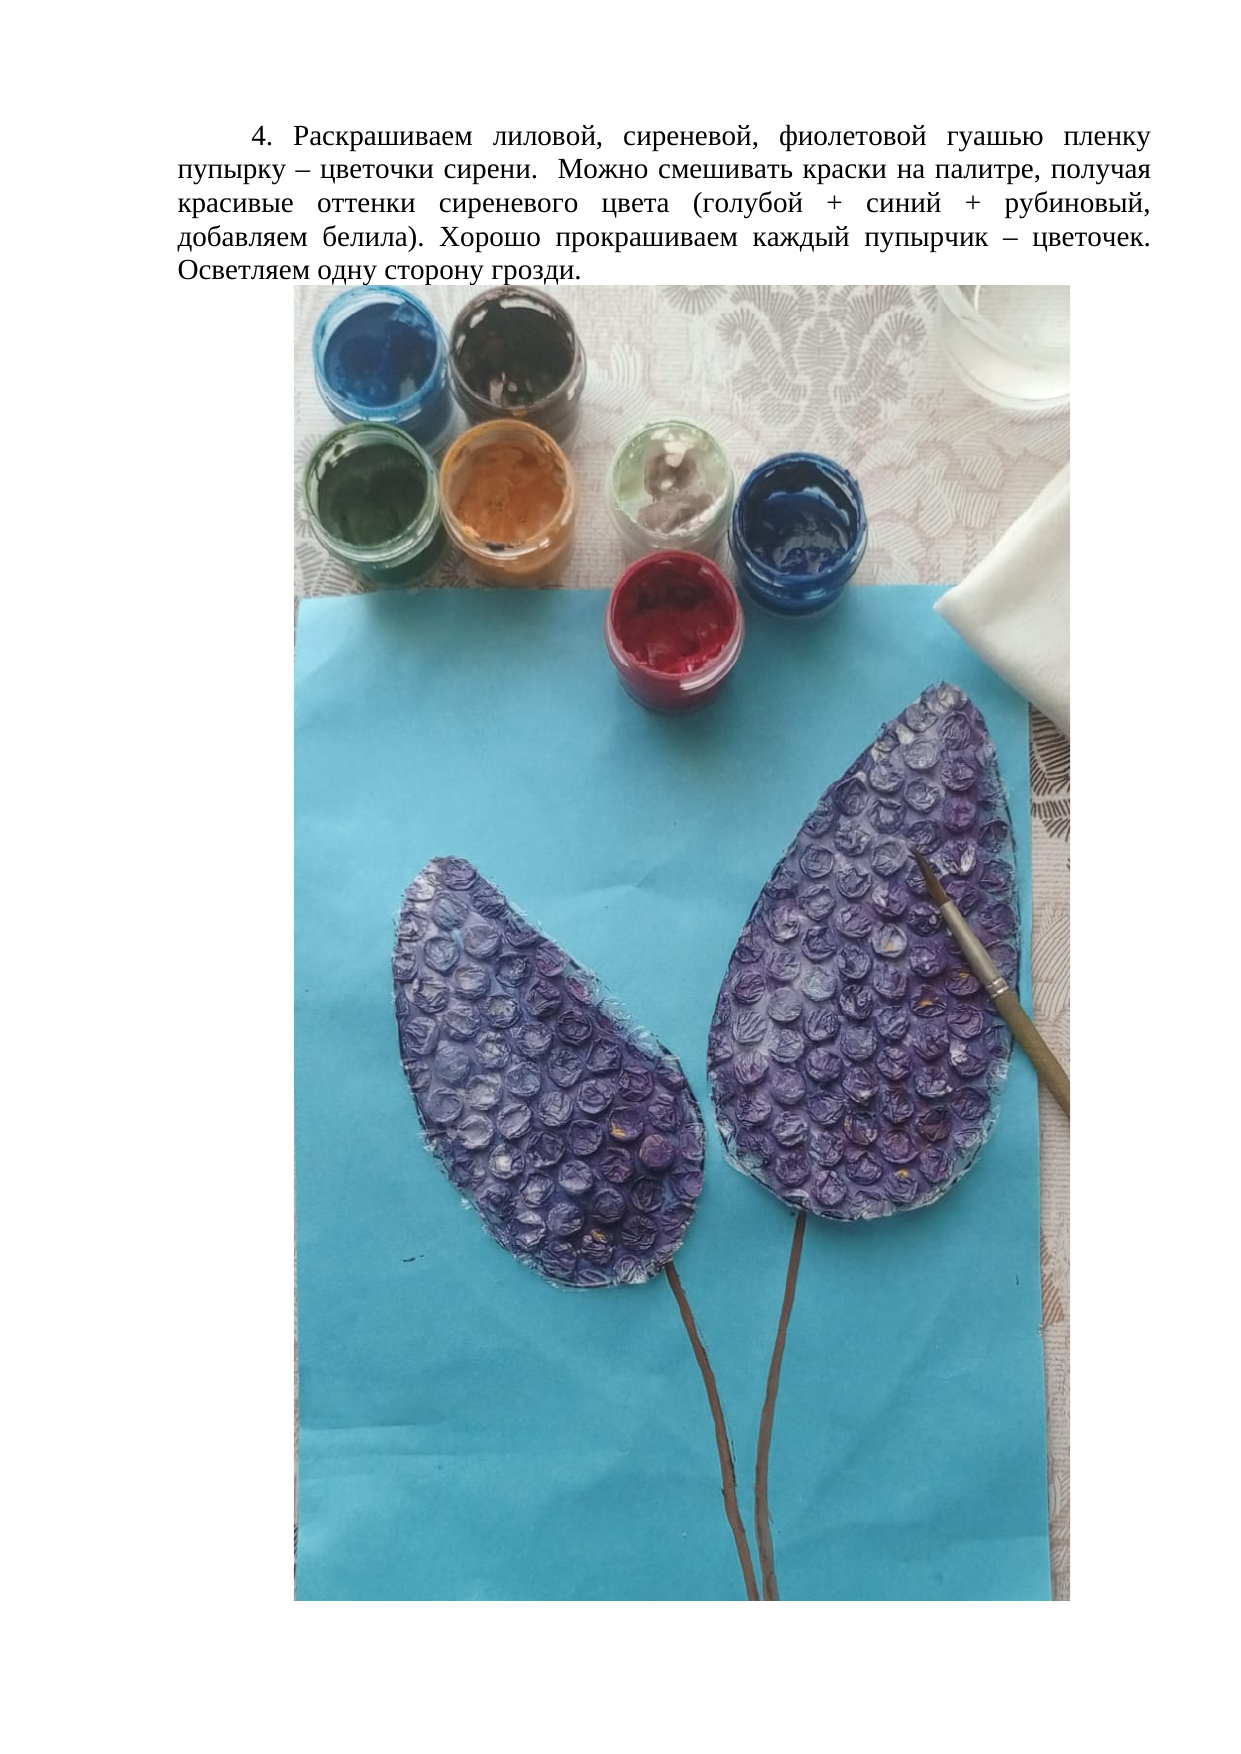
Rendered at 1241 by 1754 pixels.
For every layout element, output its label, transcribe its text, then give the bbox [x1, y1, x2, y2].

text 4. Раскрашиваем лиловой, сиреневой, фиолетовой гуашью пленку пупырку – цветочки сирени. Можно смешивать краски на палитре, получая красивые оттенки сиреневого цвета (голубой + синий + рубиновый, добавляем белила). Хорошо прокрашиваем каждый пупырчик – цветочек. Осветляем одну сторону грозди. [177, 118, 1152, 286]
picture [293, 285, 1071, 1601]
